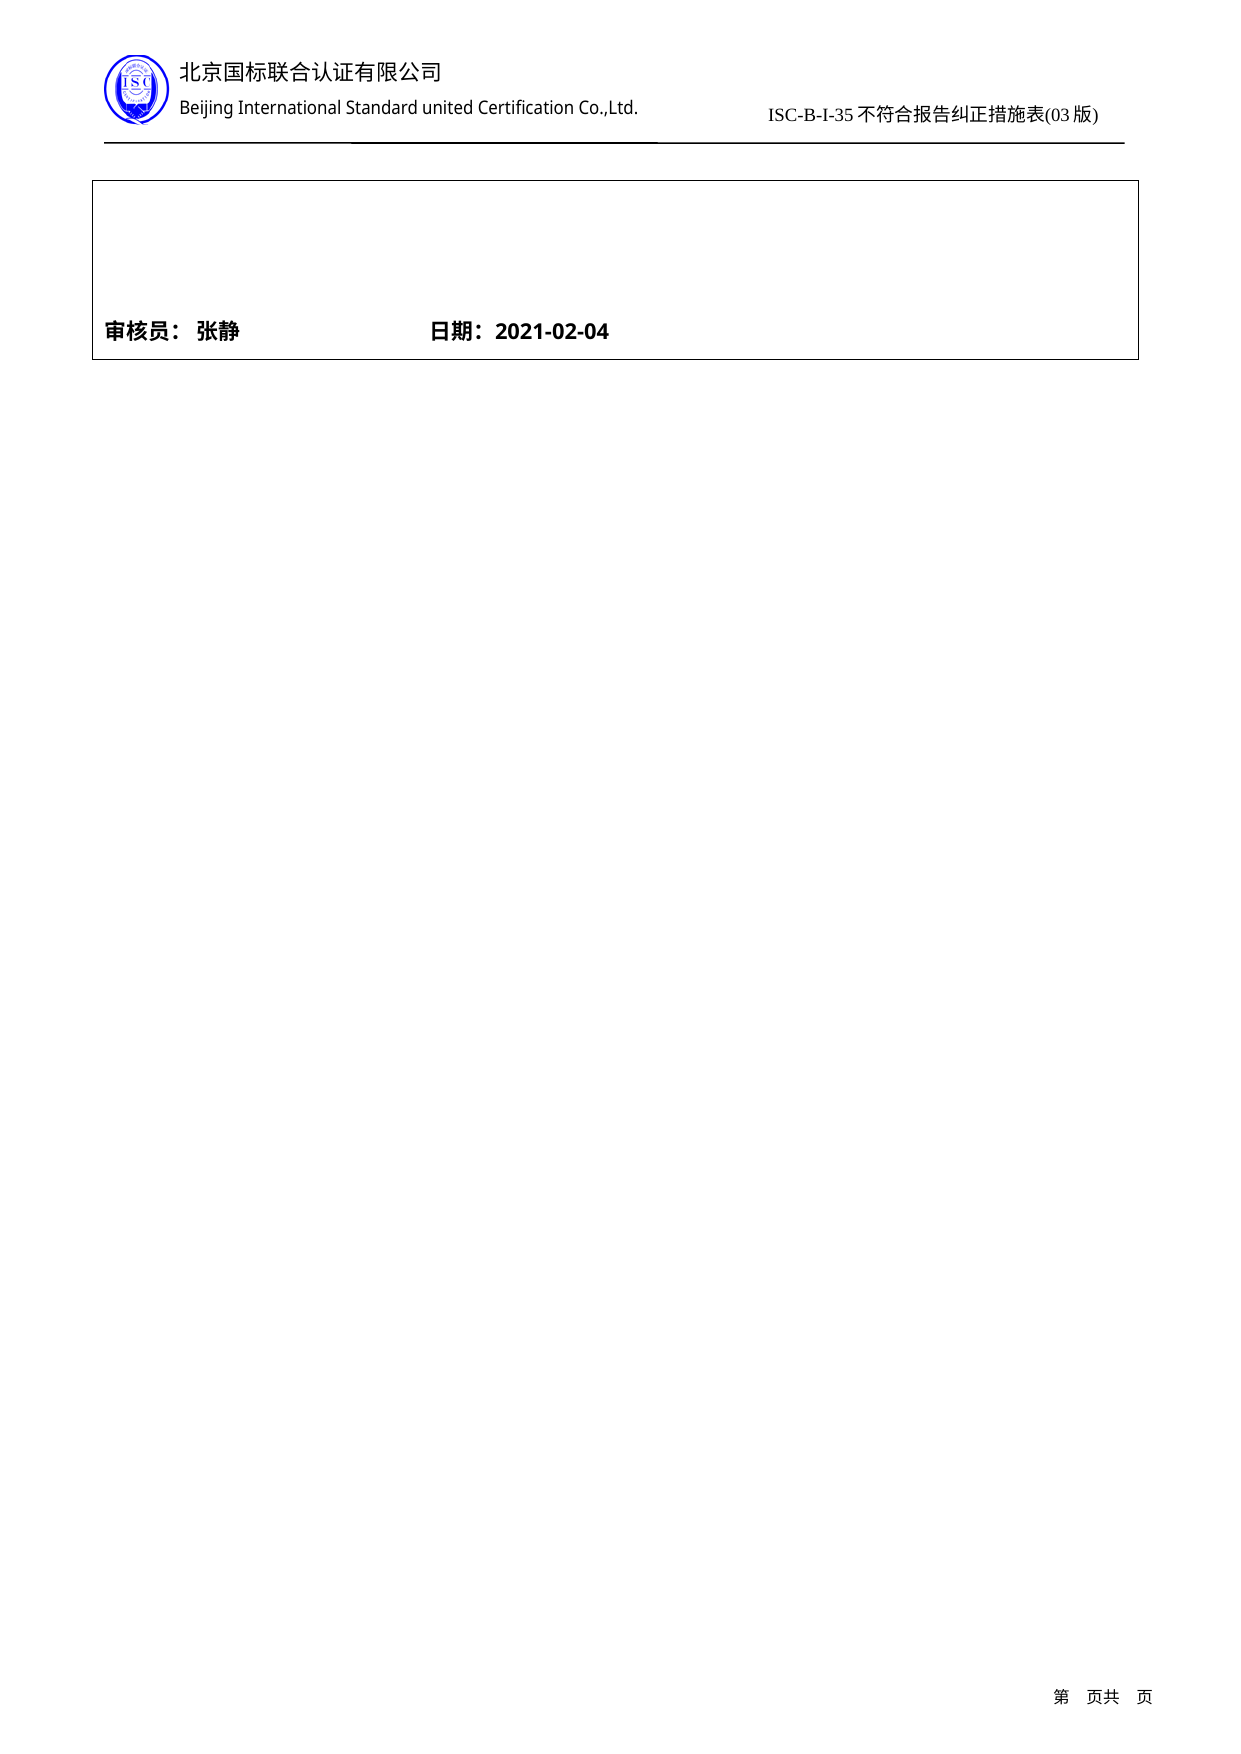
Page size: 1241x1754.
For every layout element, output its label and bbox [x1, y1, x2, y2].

picture [104, 55, 172, 124]
table_cell [93, 181, 1138, 358]
